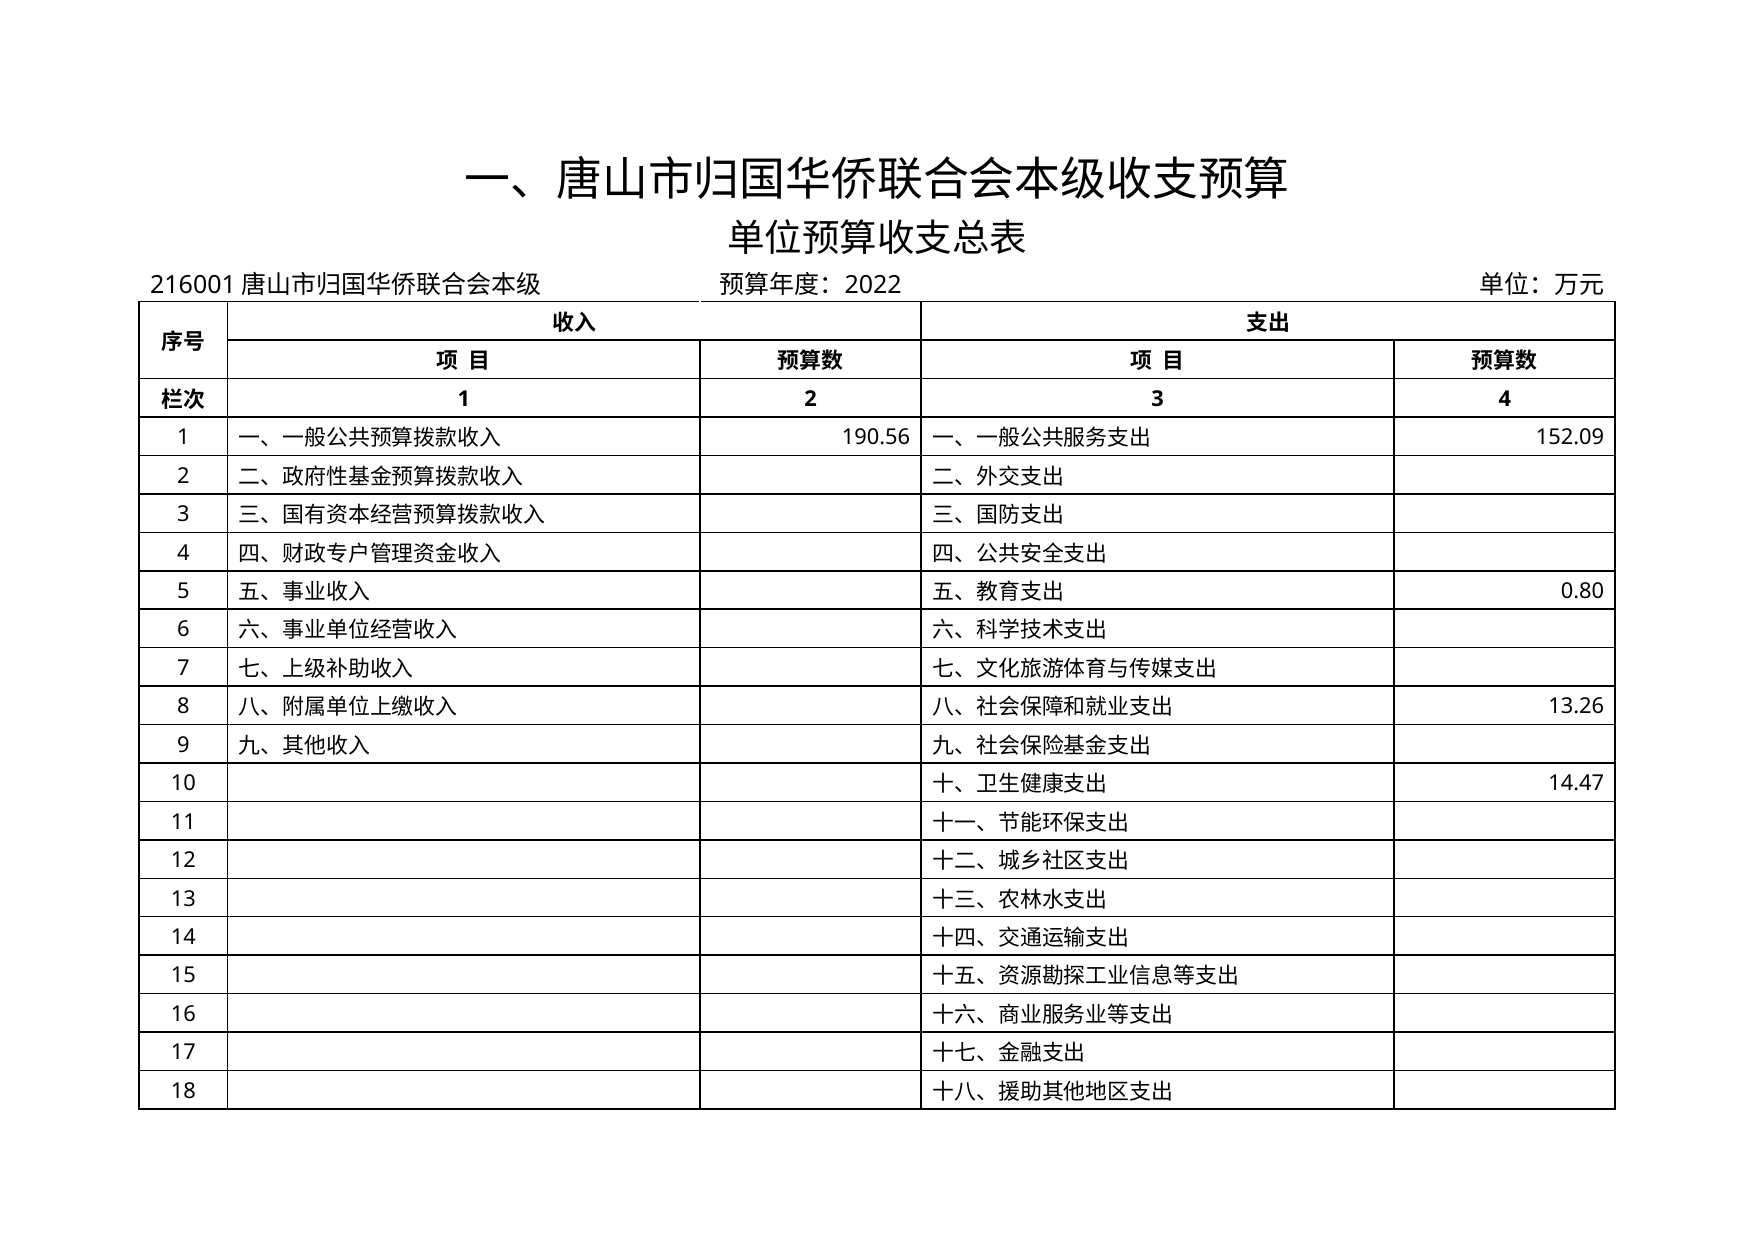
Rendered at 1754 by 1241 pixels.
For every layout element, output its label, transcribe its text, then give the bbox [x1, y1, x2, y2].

table_cell 15 [140, 956, 227, 993]
table_cell [1395, 802, 1614, 839]
table_cell [1395, 495, 1614, 531]
table_cell [1395, 1071, 1614, 1108]
table_cell 13.26 [1395, 687, 1614, 724]
table_cell 一、一般公共服务支出 [922, 418, 1393, 454]
table_cell 0.80 [1395, 572, 1614, 608]
table_cell [701, 1033, 920, 1069]
table_cell [701, 687, 920, 724]
table_cell [1395, 725, 1614, 762]
table_cell 十三、农林水支出 [922, 879, 1393, 916]
table_cell [228, 994, 699, 1031]
table_cell [1395, 917, 1614, 954]
table_cell 14 [140, 917, 227, 954]
table_cell 17 [140, 1033, 227, 1069]
table_cell [701, 648, 920, 685]
table_cell 8 [140, 687, 227, 724]
table_cell 4 [1395, 379, 1614, 416]
table_cell [701, 802, 920, 839]
table_cell 支出 [922, 302, 1614, 339]
table_cell [701, 994, 920, 1031]
table_cell [1395, 456, 1614, 493]
table_cell [701, 841, 920, 877]
table_cell 二、政府性基金预算拨款收入 [228, 456, 699, 493]
table_cell [701, 610, 920, 647]
table_cell 项 目 [922, 341, 1393, 378]
table_cell 十六、商业服务业等支出 [922, 994, 1393, 1031]
table_cell 12 [140, 841, 227, 877]
table_cell 十、卫生健康支出 [922, 764, 1393, 801]
table_cell 预算数 [701, 341, 920, 378]
text 一、唐山市归国华侨联合会本级收支预算 [106, 142, 1648, 208]
table_cell 1 [228, 379, 699, 416]
table_cell 四、公共安全支出 [922, 533, 1393, 570]
table_cell [701, 917, 920, 954]
table_cell [1395, 533, 1614, 570]
table_header 单位：万元 [922, 264, 1614, 301]
table_cell 五、教育支出 [922, 572, 1393, 608]
table_cell [701, 1071, 920, 1108]
table_cell 项 目 [228, 341, 699, 378]
table_header 216001唐山市归国华侨联合会本级 [140, 264, 699, 301]
table_cell [701, 456, 920, 493]
table_cell 十七、金融支出 [922, 1033, 1393, 1069]
table_cell [1395, 610, 1614, 647]
table_cell [1395, 648, 1614, 685]
table_cell 16 [140, 994, 227, 1031]
table_cell [228, 764, 699, 801]
table_cell 六、科学技术支出 [922, 610, 1393, 647]
table_cell 3 [140, 495, 227, 531]
table_cell 七、上级补助收入 [228, 648, 699, 685]
table_cell [701, 533, 920, 570]
table_cell [701, 495, 920, 531]
table_cell [228, 802, 699, 839]
table_cell 190.56 [701, 418, 920, 454]
table_cell [701, 764, 920, 801]
table_cell 一、一般公共预算拨款收入 [228, 418, 699, 454]
table_cell 四、财政专户管理资金收入 [228, 533, 699, 570]
table_cell [701, 725, 920, 762]
table_cell 4 [140, 533, 227, 570]
table_cell 2 [140, 456, 227, 493]
table_cell 二、外交支出 [922, 456, 1393, 493]
table_cell 三、国防支出 [922, 495, 1393, 531]
table_cell 十五、资源勘探工业信息等支出 [922, 956, 1393, 993]
table_cell 十四、交通运输支出 [922, 917, 1393, 954]
table_cell 10 [140, 764, 227, 801]
table_cell 9 [140, 725, 227, 762]
table_cell [1395, 1033, 1614, 1069]
table_cell 152.09 [1395, 418, 1614, 454]
table_cell [1395, 994, 1614, 1031]
table_cell 7 [140, 648, 227, 685]
table_cell 九、其他收入 [228, 725, 699, 762]
table_cell 七、文化旅游体育与传媒支出 [922, 648, 1393, 685]
table_cell 栏次 [140, 379, 227, 416]
table_cell [228, 1071, 699, 1108]
table_cell 九、社会保险基金支出 [922, 725, 1393, 762]
table_cell [701, 572, 920, 608]
table_cell 序号 [140, 302, 227, 378]
table_cell 14.47 [1395, 764, 1614, 801]
table_cell 八、社会保障和就业支出 [922, 687, 1393, 724]
table_cell 5 [140, 572, 227, 608]
table_cell [1395, 956, 1614, 993]
table_cell 十一、节能环保支出 [922, 802, 1393, 839]
table_cell [228, 917, 699, 954]
table_cell [228, 841, 699, 877]
table_cell [228, 1033, 699, 1069]
table_cell 五、事业收入 [228, 572, 699, 608]
table_cell 十二、城乡社区支出 [922, 841, 1393, 877]
table_cell 六、事业单位经营收入 [228, 610, 699, 647]
table_cell [701, 956, 920, 993]
table_cell [701, 879, 920, 916]
table_cell 11 [140, 802, 227, 839]
table_cell 八、附属单位上缴收入 [228, 687, 699, 724]
table_cell 18 [140, 1071, 227, 1108]
text 单位预算收支总表 [106, 208, 1648, 262]
table_cell 十八、援助其他地区支出 [922, 1071, 1393, 1108]
table_cell 1 [140, 418, 227, 454]
table_cell 6 [140, 610, 227, 647]
table_cell 三、国有资本经营预算拨款收入 [228, 495, 699, 531]
table_cell 收入 [228, 302, 920, 339]
table_header 预算年度：2022 [701, 264, 920, 301]
table_cell 预算数 [1395, 341, 1614, 378]
table_cell 13 [140, 879, 227, 916]
table_cell 2 [701, 379, 920, 416]
table_cell [1395, 841, 1614, 877]
table_cell [1395, 879, 1614, 916]
table_cell 3 [922, 379, 1393, 416]
table_cell [228, 879, 699, 916]
table_cell [228, 956, 699, 993]
